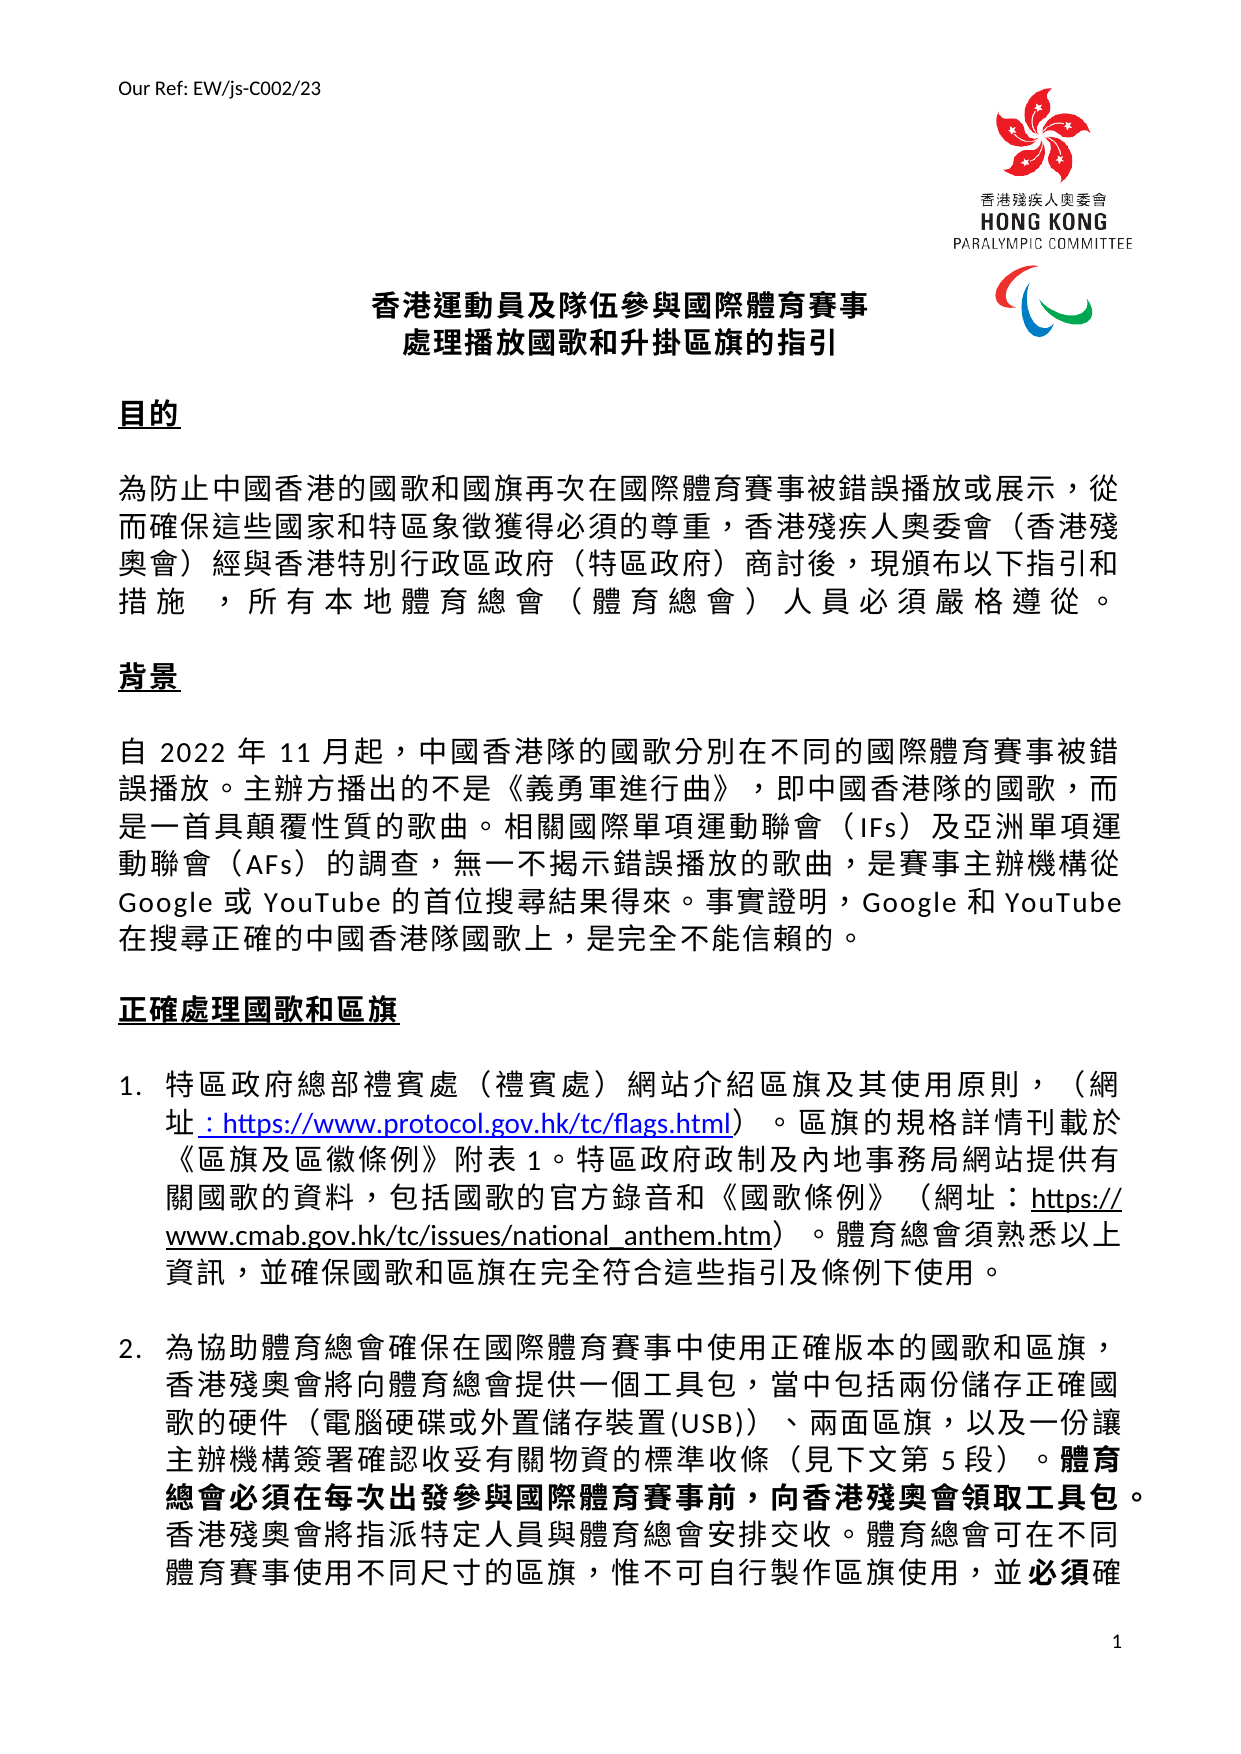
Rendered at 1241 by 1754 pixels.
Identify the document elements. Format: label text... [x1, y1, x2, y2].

text 正確處理國歌和區旗 [118, 991, 1122, 1028]
text 為防止中國香港的國歌和國旗再次在國際體育賽事被錯誤播放或展示，從而確保這些國家和特區象徵獲得必須的尊重，香港殘疾人奧委會（香港殘奧會）經與香港特別行政區政府（特區政府）商討後，現頒布以下指引和措施 ，所有本地體育總會（體育總會）人員必須嚴格遵從。 [118, 470, 1122, 657]
picture [954, 88, 1132, 249]
list 特區政府總部禮賓處（禮賓處）網站介紹區旗及其使用原則，（網址：https://www.protocol.gov.hk/tc/flags.html）。區旗的規格詳情刊載於《區旗及區徽條例》附表1。特區政府政制及內地事務局網站提供有關國歌的資料，包括國歌的官方錄音和《國歌條例》（網址：https://www.cmab.gov.hk/tc/issues/national_anthem.htm）。體育總會須熟悉以上資訊，並確保國歌和區旗在完全符合這些指引及條例下使用。 [118, 1066, 1122, 1291]
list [118, 1328, 1122, 1591]
text 香港運動員及隊伍參與國際體育賽事 [118, 286, 1122, 324]
text 背景 [118, 657, 1122, 695]
text 目的 [118, 395, 1122, 432]
text 自 2022 年 11 月起，中國香港隊的國歌分別在不同的國際體育賽事被錯誤播放。主辦方播出的不是《義勇軍進行曲》，即中國香港隊的國歌，而是一首具顛覆性質的歌曲。相關國際單項運動聯會（IFs）及亞洲單項運動聯會（AFs）的調查，無一不揭示錯誤播放的歌曲，是賽事主辦機構從 Google 或 YouTube 的首位搜尋結果得來。事實證明，Google 和YouTube 在搜尋正確的中國香港隊國歌上，是完全不能信賴的。 [118, 732, 1122, 957]
text 處理播放國歌和升掛區旗的指引 [118, 324, 1122, 361]
